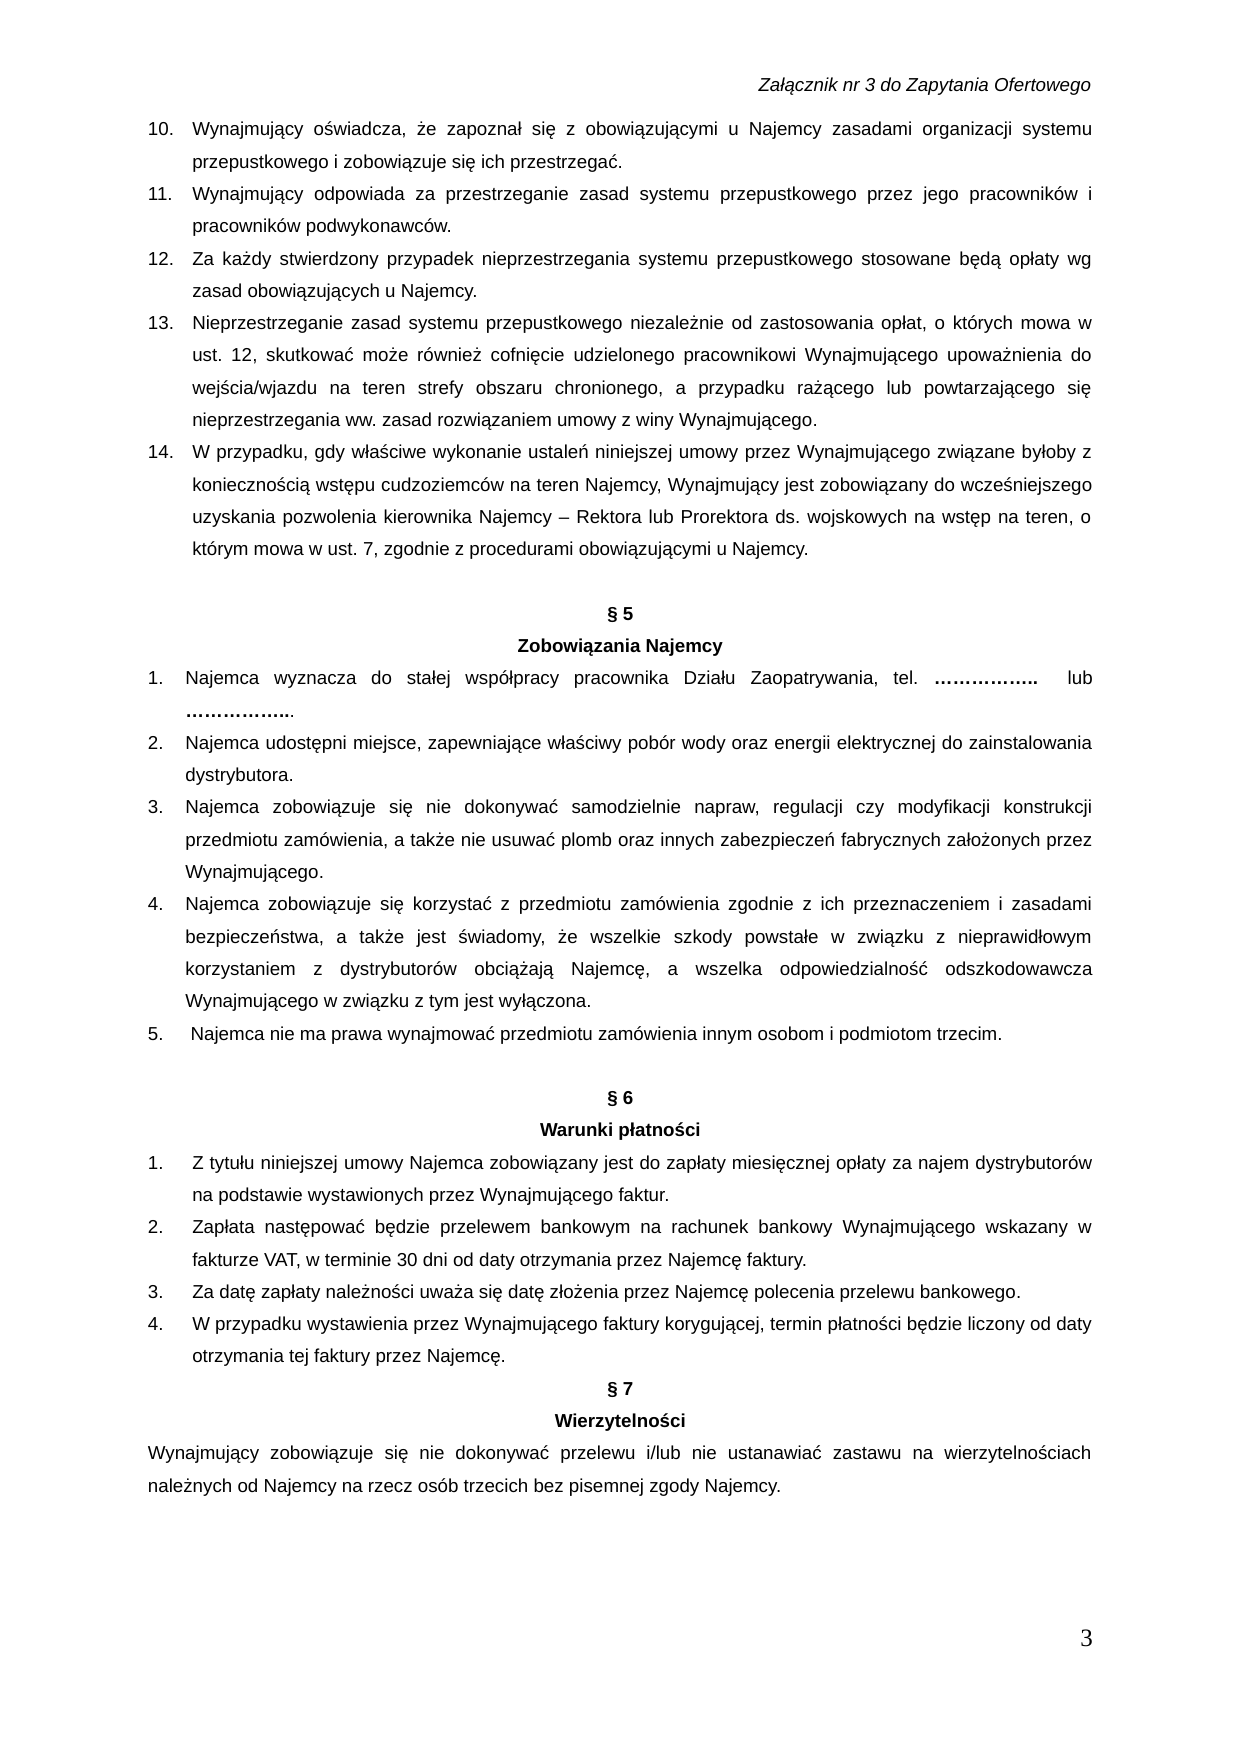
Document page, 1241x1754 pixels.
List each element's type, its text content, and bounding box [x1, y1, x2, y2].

list Wynajmujący odpowiada za przestrzeganie zasad systemu przepustkowego przez jego pracowników i pracowników podwykonawców. [148, 183, 1092, 237]
text § 6 [148, 1087, 1092, 1108]
list W przypadku, gdy właściwe wykonanie ustaleń niniejszej umowy przez Wynajmującego związane byłoby z koniecznością wstępu cudzoziemców na teren Najemcy, Wynajmujący jest zobowiązany do wcześniejszego uzyskania pozwolenia kierownika Najemcy – Rektora lub Prorektora ds. wojskowych na wstęp na teren, o którym mowa w ust. 7, zgodnie z procedurami obowiązującymi u Najemcy. [148, 441, 1092, 559]
list Za każdy stwierdzony przypadek nieprzestrzegania systemu przepustkowego stosowane będą opłaty wg zasad obowiązujących u Najemcy. [148, 247, 1092, 301]
list Najemca wyznacza do stałej współpracy pracownika Działu Zaopatrywania, tel. …………….. lub ……………... [148, 667, 1092, 721]
text § 7 [148, 1377, 1092, 1399]
list Zapłata następować będzie przelewem bankowym na rachunek bankowy Wynajmującego wskazany w fakturze VAT, w terminie 30 dni od daty otrzymania przez Najemcę faktury. [148, 1216, 1092, 1270]
list Najemca zobowiązuje się korzystać z przedmiotu zamówienia zgodnie z ich przeznaczeniem i zasadami bezpieczeństwa, a także jest świadomy, że wszelkie szkody powstałe w związku z nieprawidłowym korzystaniem z dystrybutorów obciążają Najemcę, a wszelka odpowiedzialność odszkodowawcza Wynajmującego w związku z tym jest wyłączona. [148, 893, 1092, 1012]
list W przypadku wystawienia przez Wynajmującego faktury korygującej, termin płatności będzie liczony od daty otrzymania tej faktury przez Najemcę. [148, 1313, 1092, 1367]
list Wynajmujący oświadcza, że zapoznał się z obowiązującymi u Najemcy zasadami organizacji systemu przepustkowego i zobowiązuje się ich przestrzegać. [148, 118, 1092, 172]
text Warunki płatności [148, 1119, 1092, 1141]
text Zobowiązania Najemcy [148, 635, 1092, 656]
text § 5 [148, 602, 1092, 624]
list Najemca udostępni miejsce, zapewniające właściwy pobór wody oraz energii elektrycznej do zainstalowania dystrybutora. [148, 732, 1092, 786]
list Nieprzestrzeganie zasad systemu przepustkowego niezależnie od zastosowania opłat, o których mowa w ust. 12, skutkować może również cofnięcie udzielonego pracownikowi Wynajmującego upoważnienia do wejścia/wjazdu na teren strefy obszaru chronionego, a przypadku rażącego lub powtarzającego się nieprzestrzegania ww. zasad rozwiązaniem umowy z winy Wynajmującego. [148, 312, 1092, 430]
list Najemca nie ma prawa wynajmować przedmiotu zamówienia innym osobom i podmiotom trzecim. [148, 1022, 1092, 1044]
list Z tytułu niniejszej umowy Najemca zobowiązany jest do zapłaty miesięcznej opłaty za najem dystrybutorów na podstawie wystawionych przez Wynajmującego faktur. [148, 1151, 1092, 1205]
list Za datę zapłaty należności uważa się datę złożenia przez Najemcę polecenia przelewu bankowego. [148, 1281, 1092, 1302]
list Najemca zobowiązuje się nie dokonywać samodzielnie napraw, regulacji czy modyfikacji konstrukcji przedmiotu zamówienia, a także nie usuwać plomb oraz innych zabezpieczeń fabrycznych założonych przez Wynajmującego. [148, 796, 1092, 882]
text Wierzytelności [148, 1410, 1092, 1431]
text Wynajmujący zobowiązuje się nie dokonywać przelewu i/lub nie ustanawiać zastawu na wierzytelnościach należnych od Najemcy na rzecz osób trzecich bez pisemnej zgody Najemcy. [148, 1442, 1092, 1496]
